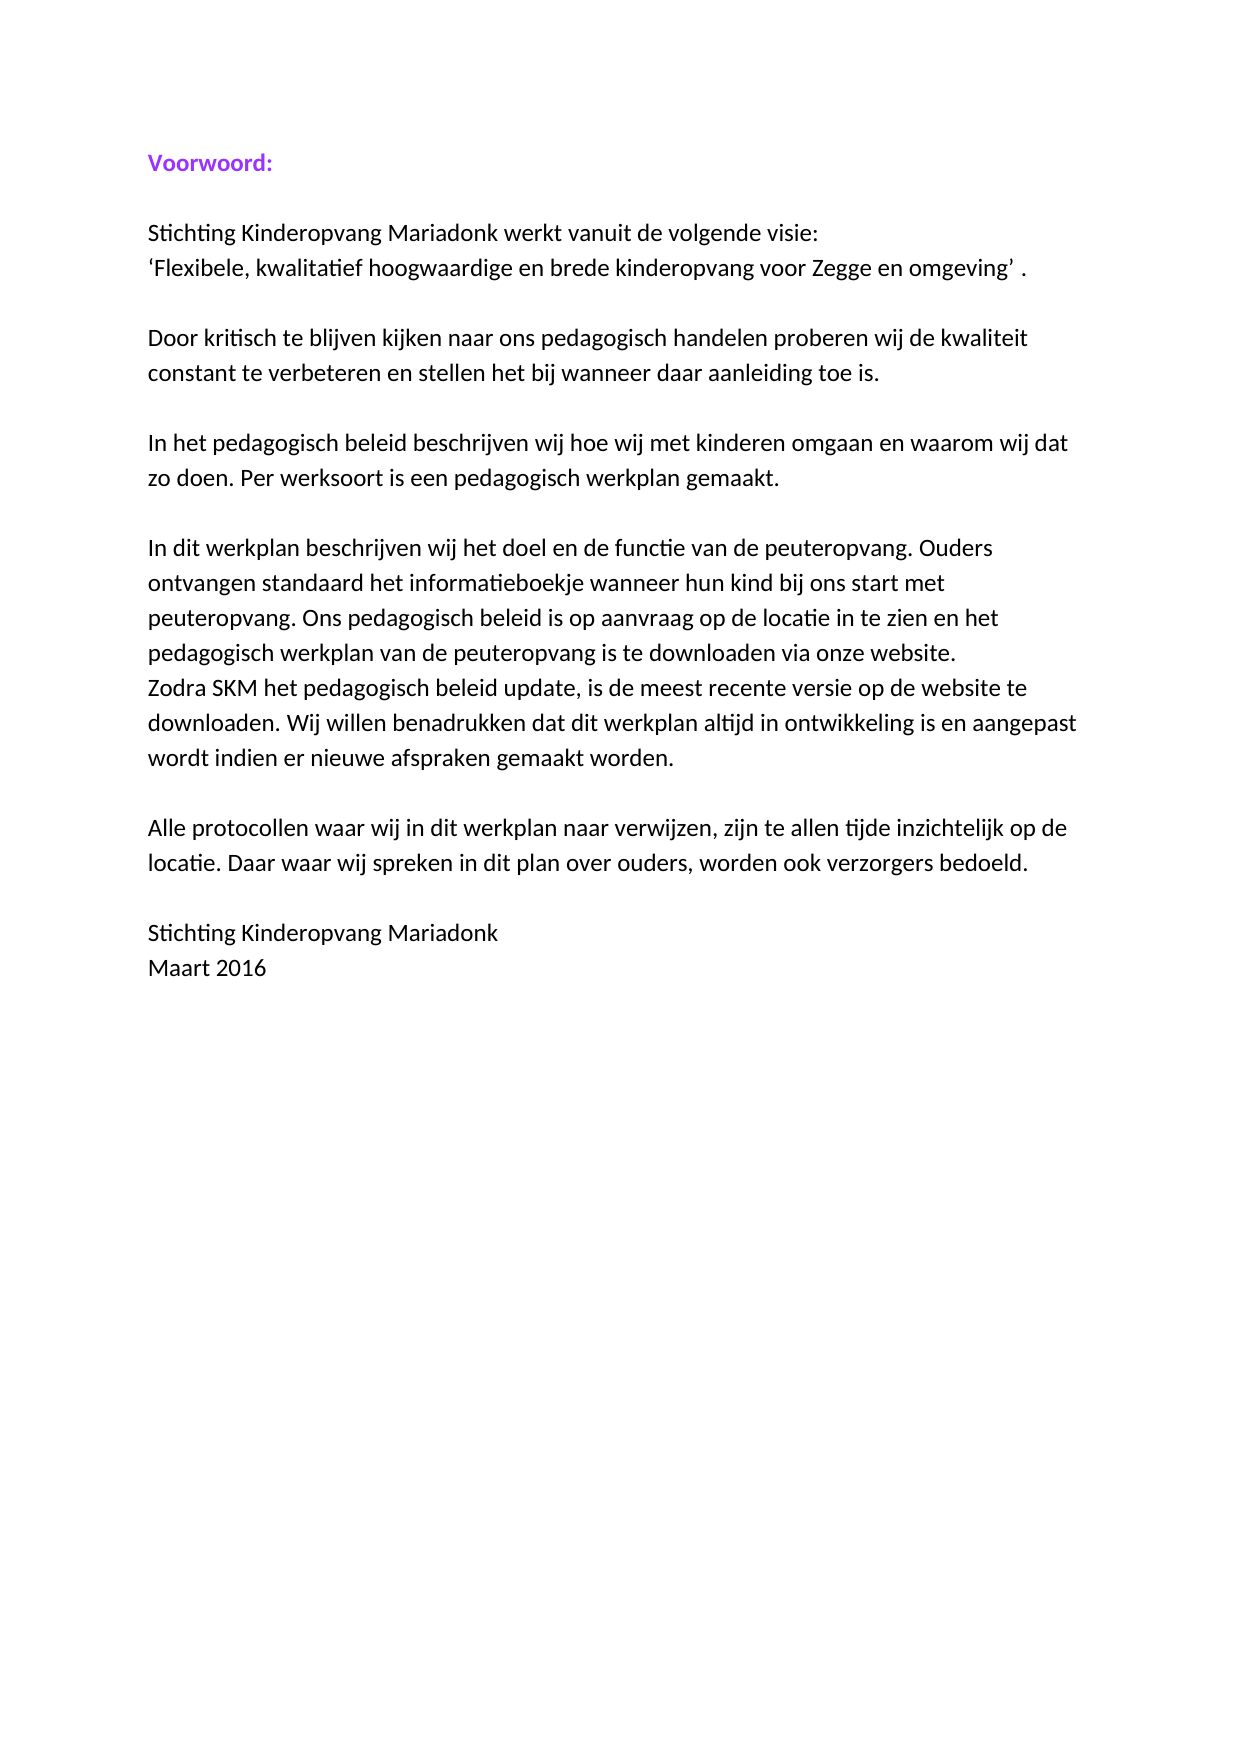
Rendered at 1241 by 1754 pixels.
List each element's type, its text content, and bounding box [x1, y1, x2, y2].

text ‘Flexibele, kwalitatief hoogwaardige en brede kinderopvang voor Zegge en omgeving’ . [148, 253, 1093, 283]
text In dit werkplan beschrijven wij het doel en de functie van de peuteropvang. Ouders ontvangen standaard het informatieboekje wanneer hun kind bij ons start met peuteropvang. Ons pedagogisch beleid is op aanvraag op de locatie in te zien en het pedagogisch werkplan van de peuteropvang is te downloaden via onze website. [148, 533, 1093, 668]
text Voorwoord: [148, 148, 1093, 178]
text Maart 2016 [148, 953, 1093, 983]
text Stichting Kinderopvang Mariadonk werkt vanuit de volgende visie: [148, 218, 1093, 248]
text Door kritisch te blijven kijken naar ons pedagogisch handelen proberen wij de kwaliteit constant te verbeteren en stellen het bij wanneer daar aanleiding toe is. [148, 323, 1093, 388]
text In het pedagogisch beleid beschrijven wij hoe wij met kinderen omgaan en waarom wij dat zo doen. Per werksoort is een pedagogisch werkplan gemaakt. [148, 428, 1093, 493]
text Zodra SKM het pedagogisch beleid update, is de meest recente versie op de website te downloaden. Wij willen benadrukken dat dit werkplan altijd in ontwikkeling is en aangepast wordt indien er nieuwe afspraken gemaakt worden. [148, 673, 1093, 773]
text Stichting Kinderopvang Mariadonk [148, 918, 1093, 948]
text Alle protocollen waar wij in dit werkplan naar verwijzen, zijn te allen tijde inzichtelijk op de locatie. Daar waar wij spreken in dit plan over ouders, worden ook verzorgers bedoeld. [148, 813, 1093, 878]
